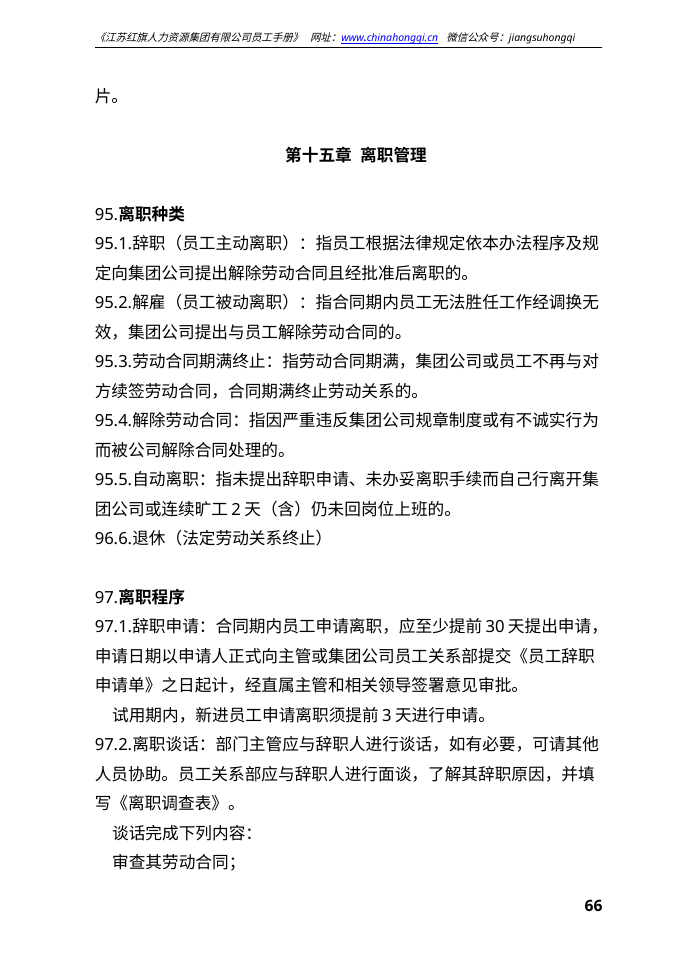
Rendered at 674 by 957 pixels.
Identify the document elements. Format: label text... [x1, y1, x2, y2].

text 97.2.离职谈话：部门主管应与辞职人进行谈话，如有必要，可请其他人员协助。员工关系部应与辞职人进行面谈，了解其辞职原因，并填写《离职调查表》。 [94, 729, 602, 817]
text 97.离职程序 [94, 581, 602, 611]
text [94, 80, 602, 110]
text 95.4.解除劳动合同：指因严重违反集团公司规章制度或有不诚实行为而被公司解除合同处理的。 [94, 404, 602, 463]
text 95.5.自动离职：指未提出辞职申请、未办妥离职手续而自己行离开集团公司或连续旷工2天（含）仍未回岗位上班的。 [94, 463, 602, 522]
text 试用期内，新进员工申请离职须提前3天进行申请。 [94, 699, 602, 729]
text 95.1.辞职（员工主动离职）：指员工根据法律规定依本办法程序及规定向集团公司提出解除劳动合同且经批准后离职的。 [94, 228, 602, 287]
text 95.离职种类 [94, 198, 602, 228]
text 谈话完成下列内容： [94, 817, 602, 847]
text 95.2.解雇（员工被动离职）：指合同期内员工无法胜任工作经调换无效，集团公司提出与员工解除劳动合同的。 [94, 287, 602, 346]
text 97.1.辞职申请：合同期内员工申请离职，应至少提前30天提出申请，申请日期以申请人正式向主管或集团公司员工关系部提交《员工辞职申请单》之日起计，经直属主管和相关领导签署意见审批。 [94, 611, 602, 699]
text 96.6.退休（法定劳动关系终止） [94, 522, 602, 552]
list 离职管理 [109, 139, 602, 169]
text 95.3.劳动合同期满终止：指劳动合同期满，集团公司或员工不再与对方续签劳动合同，合同期满终止劳动关系的。 [94, 346, 602, 404]
text 审查其劳动合同； [94, 847, 602, 876]
